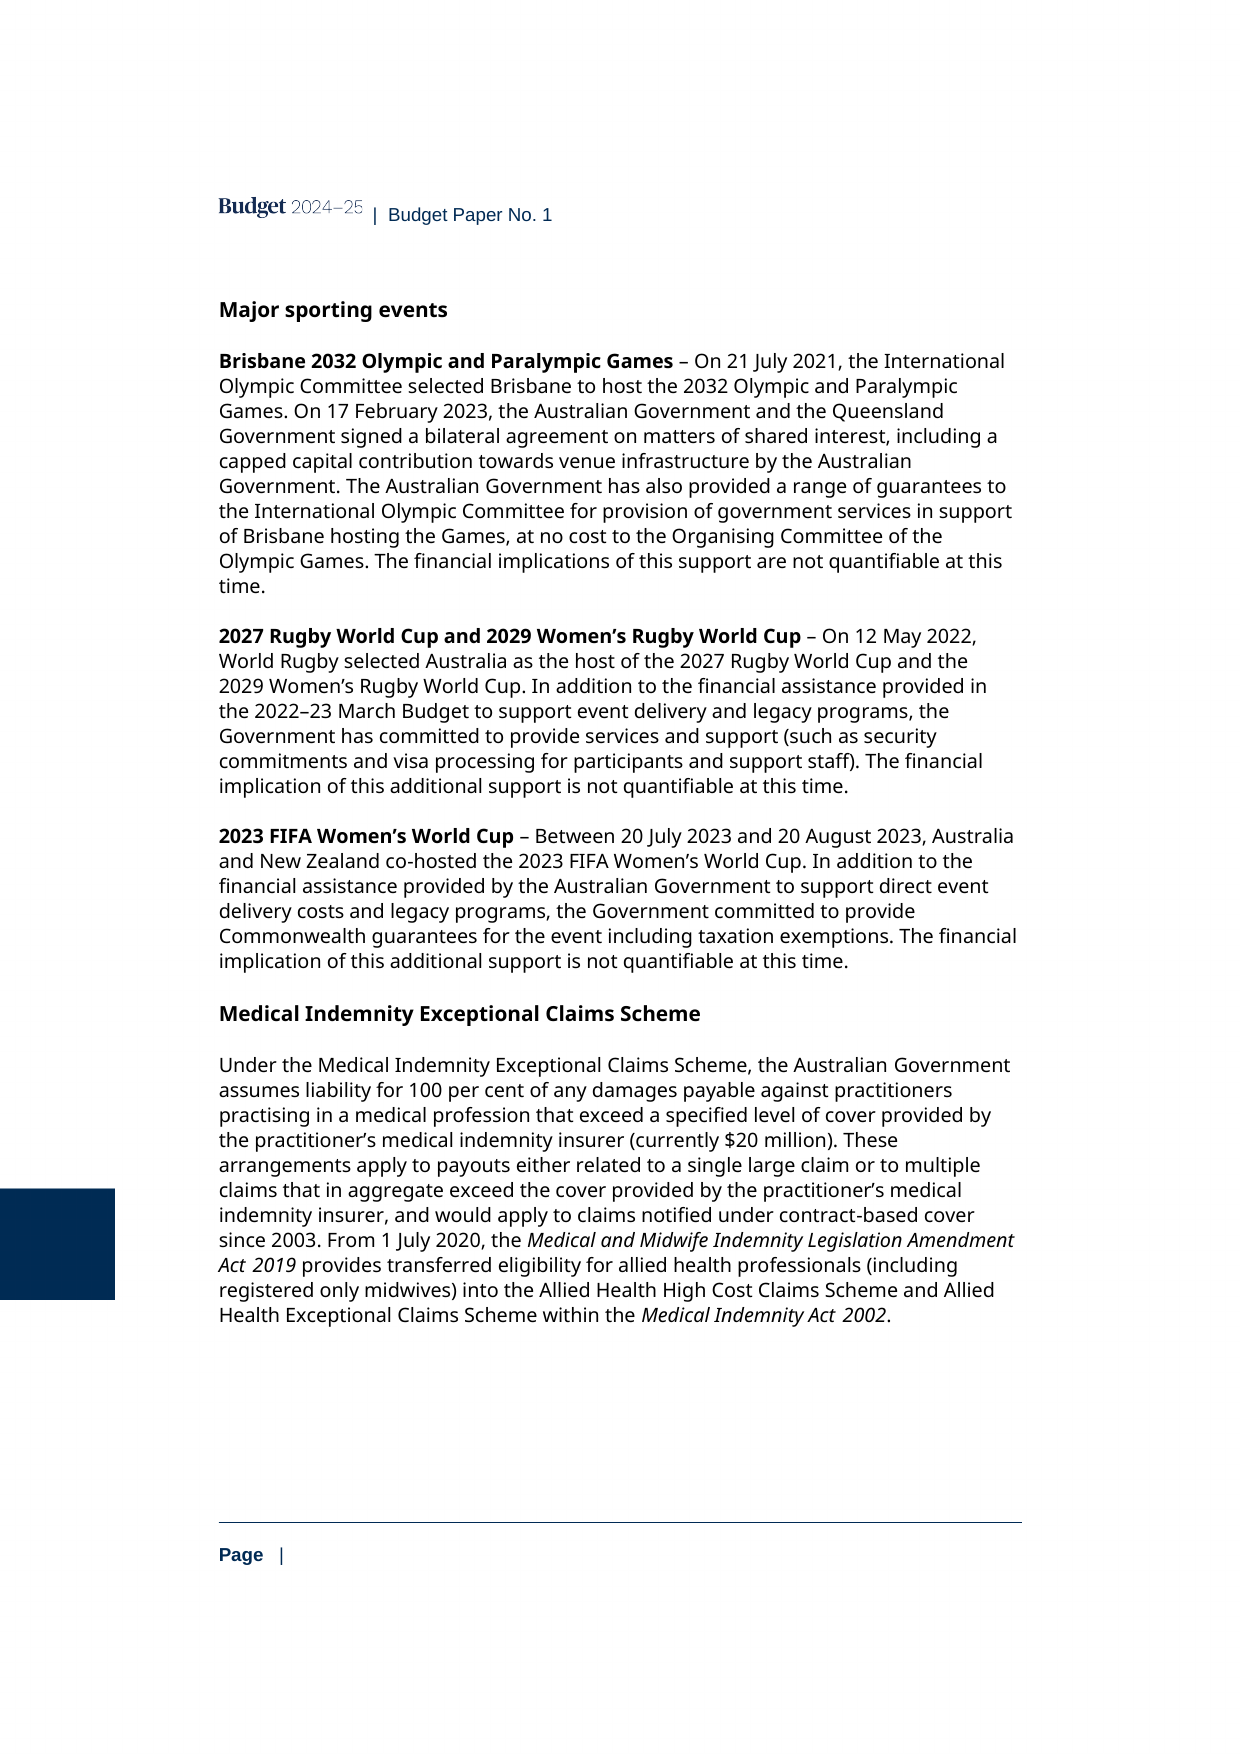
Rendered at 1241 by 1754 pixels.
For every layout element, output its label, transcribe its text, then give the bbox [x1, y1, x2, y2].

text 2023 FIFA Women’s World Cup – Between 20 July 2023 and 20 August 2023, Australia and New Zealand co-hosted the 2023 FIFA Women’s World Cup. In addition to the financial assistance provided by the Australian Government to support direct event delivery costs and legacy programs, the Government committed to provide Commonwealth guarantees for the event including taxation exemptions. The financial implication of this additional support is not quantifiable at this time. [218, 824, 1022, 974]
subtitle Medical Indemnity Exceptional Claims Scheme [218, 999, 1022, 1027]
subtitle Major sporting events [218, 295, 1022, 324]
text Under the Medical Indemnity Exceptional Claims Scheme, the Australian Government assumes liability for 100 per cent of any damages payable against practitioners practising in a medical profession that exceed a specified level of cover provided by the practitioner’s medical indemnity insurer (currently $20 million). These arrangements apply to payouts either related to a single large claim or to multiple claims that in aggregate exceed the cover provided by the practitioner’s medical indemnity insurer, and would apply to claims notified under contract-based cover since 2003. From 1 July 2020, the Medical and Midwife Indemnity Legislation Amendment Act 2019 provides transferred eligibility for allied health professionals (including registered only midwives) into the Allied Health High Cost Claims Scheme and Allied Health Exceptional Claims Scheme within the Medical Indemnity Act 2002. [218, 1052, 1022, 1327]
text 2027 Rugby World Cup and 2029 Women’s Rugby World Cup – On 12 May 2022, World Rugby selected Australia as the host of the 2027 Rugby World Cup and the 2029 Women’s Rugby World Cup. In addition to the financial assistance provided in the 2022‍–‍23 March Budget to support event delivery and legacy programs, the Government has committed to provide services and support (such as security commitments and visa processing for participants and support staff). The financial implication of this additional support is not quantifiable at this time. [218, 624, 1022, 799]
picture [0, 0, 1241, 1754]
text Brisbane 2032 Olympic and Paralympic Games – On 21 July 2021, the International Olympic Committee selected Brisbane to host the 2032 Olympic and Paralympic Games. On 17 February 2023, the Australian Government and the Queensland Government signed a bilateral agreement on matters of shared interest, including a capped capital contribution towards venue infrastructure by the Australian Government. The Australian Government has also provided a range of guarantees to the International Olympic Committee for provision of government services in support of Brisbane hosting the Games, at no cost to the Organising Committee of the Olympic Games. The financial implications of this support are not quantifiable at this time. [218, 349, 1022, 599]
